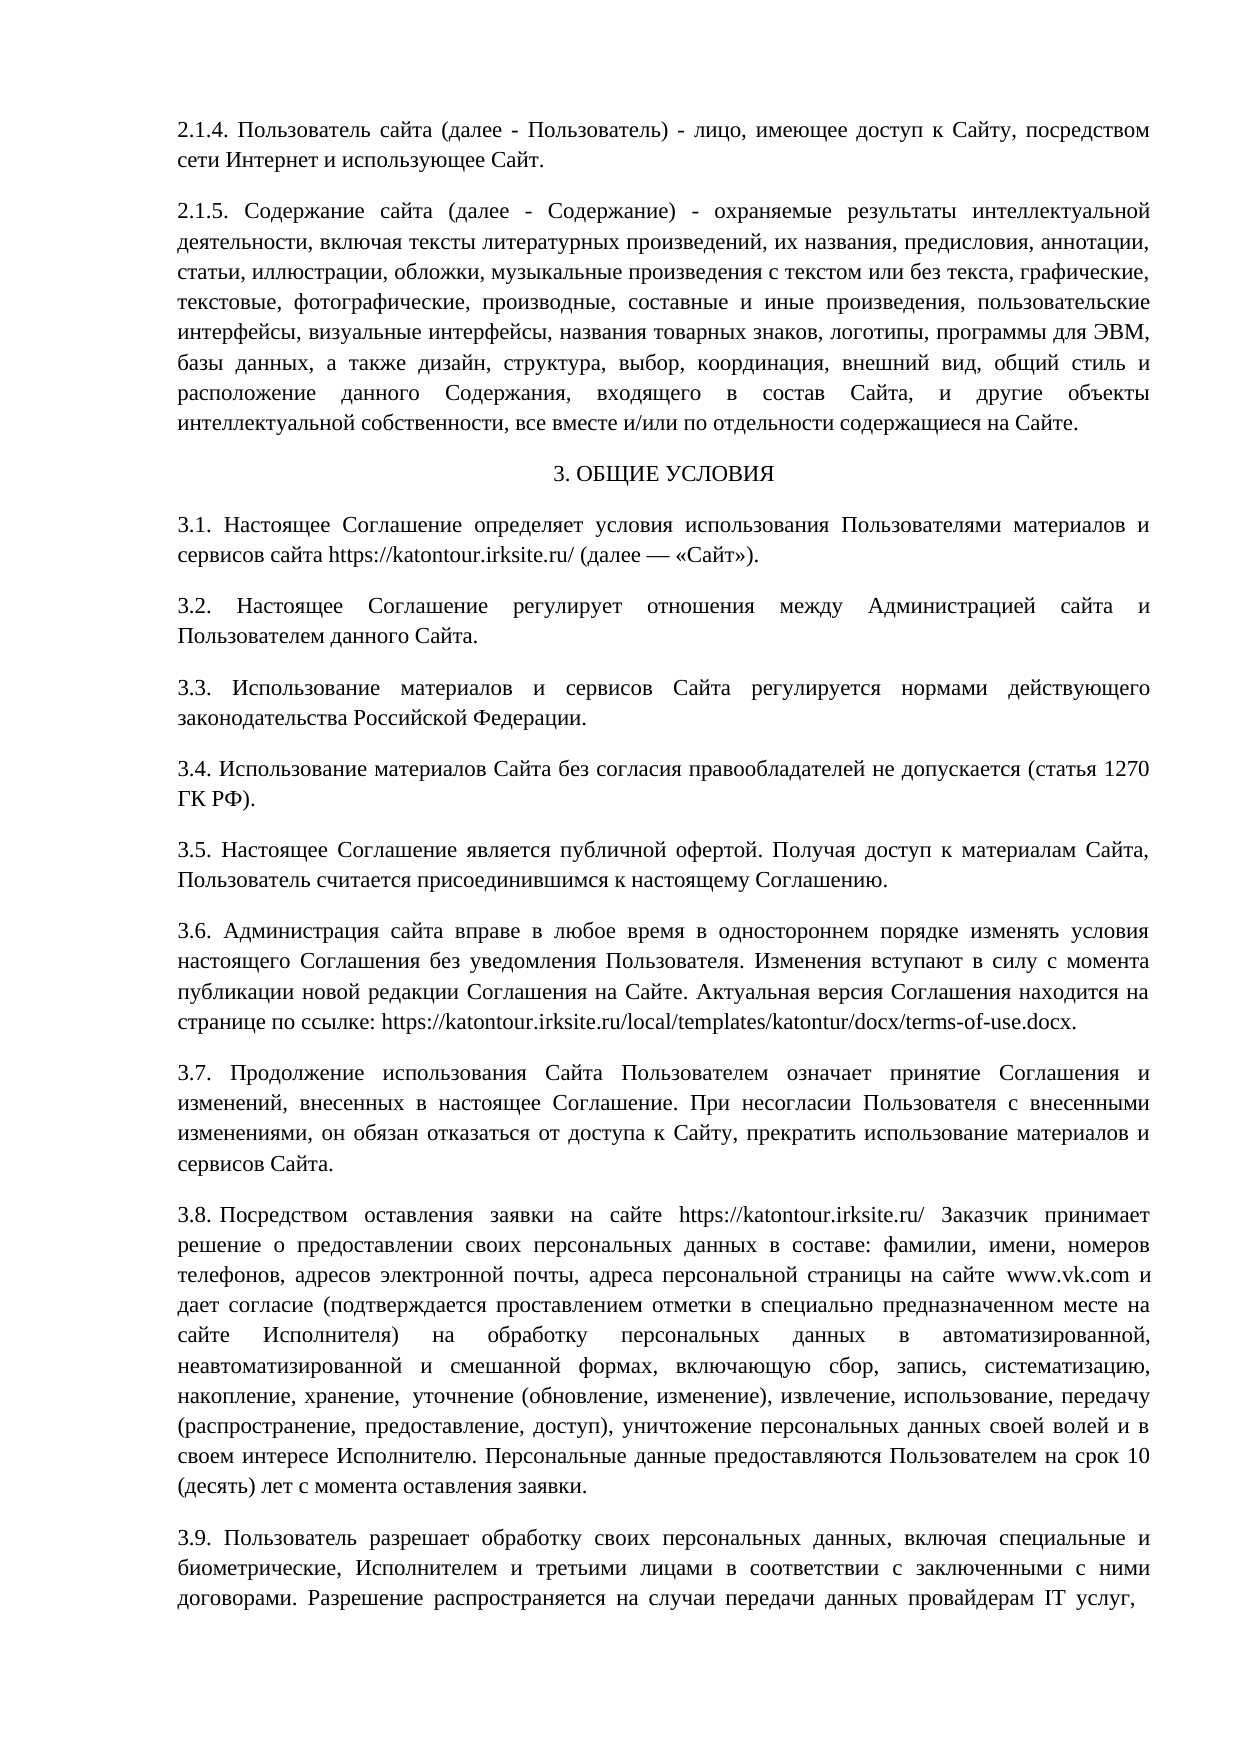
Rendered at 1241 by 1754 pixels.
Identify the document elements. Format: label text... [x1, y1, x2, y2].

list Настоящее Соглашение регулирует отношения между Администрацией сайта и Пользователем данного Сайта. [177, 592, 1151, 649]
list Посредством оставления заявки на сайте https://katontour.irksite.ru/ Заказчик принимает решение о предоставлении своих персональных данных в составе: фамилии, имени, номеров телефонов, адресов электронной почты, адреса персональной страницы на сайте www.vk.com и дает согласие (подтверждается проставлением отметки в специально предназначенном месте на сайте Исполнителя) на обработку персональных данных в автоматизированной, неавтоматизированной и смешанной формах, включающую сбор, запись, систематизацию, накопление, хранение, уточнение (обновление, изменение), извлечение, использование, передачу (распространение, предоставление, доступ), уничтожение персональных данных своей волей и в своем интересе Исполнителю. Персональные данные предоставляются Пользователем на срок 10 (десять) лет с момента оставления заявки. [177, 1201, 1152, 1499]
list Настоящее Соглашение является публичной офертой. Получая доступ к материалам Сайта, Пользователь считается присоединившимся к настоящему Соглашению. [177, 836, 1151, 893]
list Использование материалов Сайта без согласия правообладателей не допускается (статья 1270 ГК РФ). [177, 755, 1151, 811]
list Продолжение использования Сайта Пользователем означает принятие Соглашения и изменений, внесенных в настоящее Соглашение. При несогласии Пользователя с внесенными изменениями, он обязан отказаться от доступа к Сайту, прекратить использование материалов и сервисов Сайта. [177, 1059, 1151, 1176]
list Администрация сайта вправе в любое время в одностороннем порядке изменять условия настоящего Соглашения без уведомления Пользователя. Изменения вступают в силу с момента публикации новой редакции Соглашения на Сайте. Актуальная версия Соглашения находится на странице по ссылке: https://katontour.irksite.ru/local/templates/katontur/docx/terms-of-use.docx. [177, 917, 1151, 1034]
list Пользователь разрешает обработку своих персональных данных, включая специальные и биометрические, Исполнителем и третьими лицами в соответствии с заключенными с ними договорами. Разрешение распространяется на случаи передачи данных провайдерам IT услуг, [177, 1524, 1152, 1610]
list Использование материалов и сервисов Сайта регулируется нормами действующего законодательства Российской Федерации. [177, 674, 1151, 730]
list Настоящее Соглашение определяет условия использования Пользователями материалов и сервисов сайта https://katontour.irksite.ru/ (далее — «Сайт»). [177, 511, 1151, 568]
list Содержание сайта (далее - Содержание) - охраняемые результаты интеллектуальной деятельности, включая тексты литературных произведений, их названия, предисловия, аннотации, статьи, иллюстрации, обложки, музыкальные произведения с текстом или без текста, графические, текстовые, фотографические, производные, составные и иные произведения, пользовательские интерфейсы, визуальные интерфейсы, названия товарных знаков, логотипы, программы для ЭВМ, базы данных, а также дизайн, структура, выбор, координация, внешний вид, общий стиль и расположение данного Содержания, входящего в состав Сайта, и другие объекты интеллектуальной собственности, все вместе и/или по отдельности содержащиеся на Сайте. [177, 197, 1152, 435]
list Пользователь сайта (далее - Пользователь) - лицо, имеющее доступ к Сайту, посредством сети Интернет и использующее Сайт. [177, 116, 1151, 173]
subtitle ОБЩИЕ УСЛОВИЯ [553, 460, 1152, 486]
